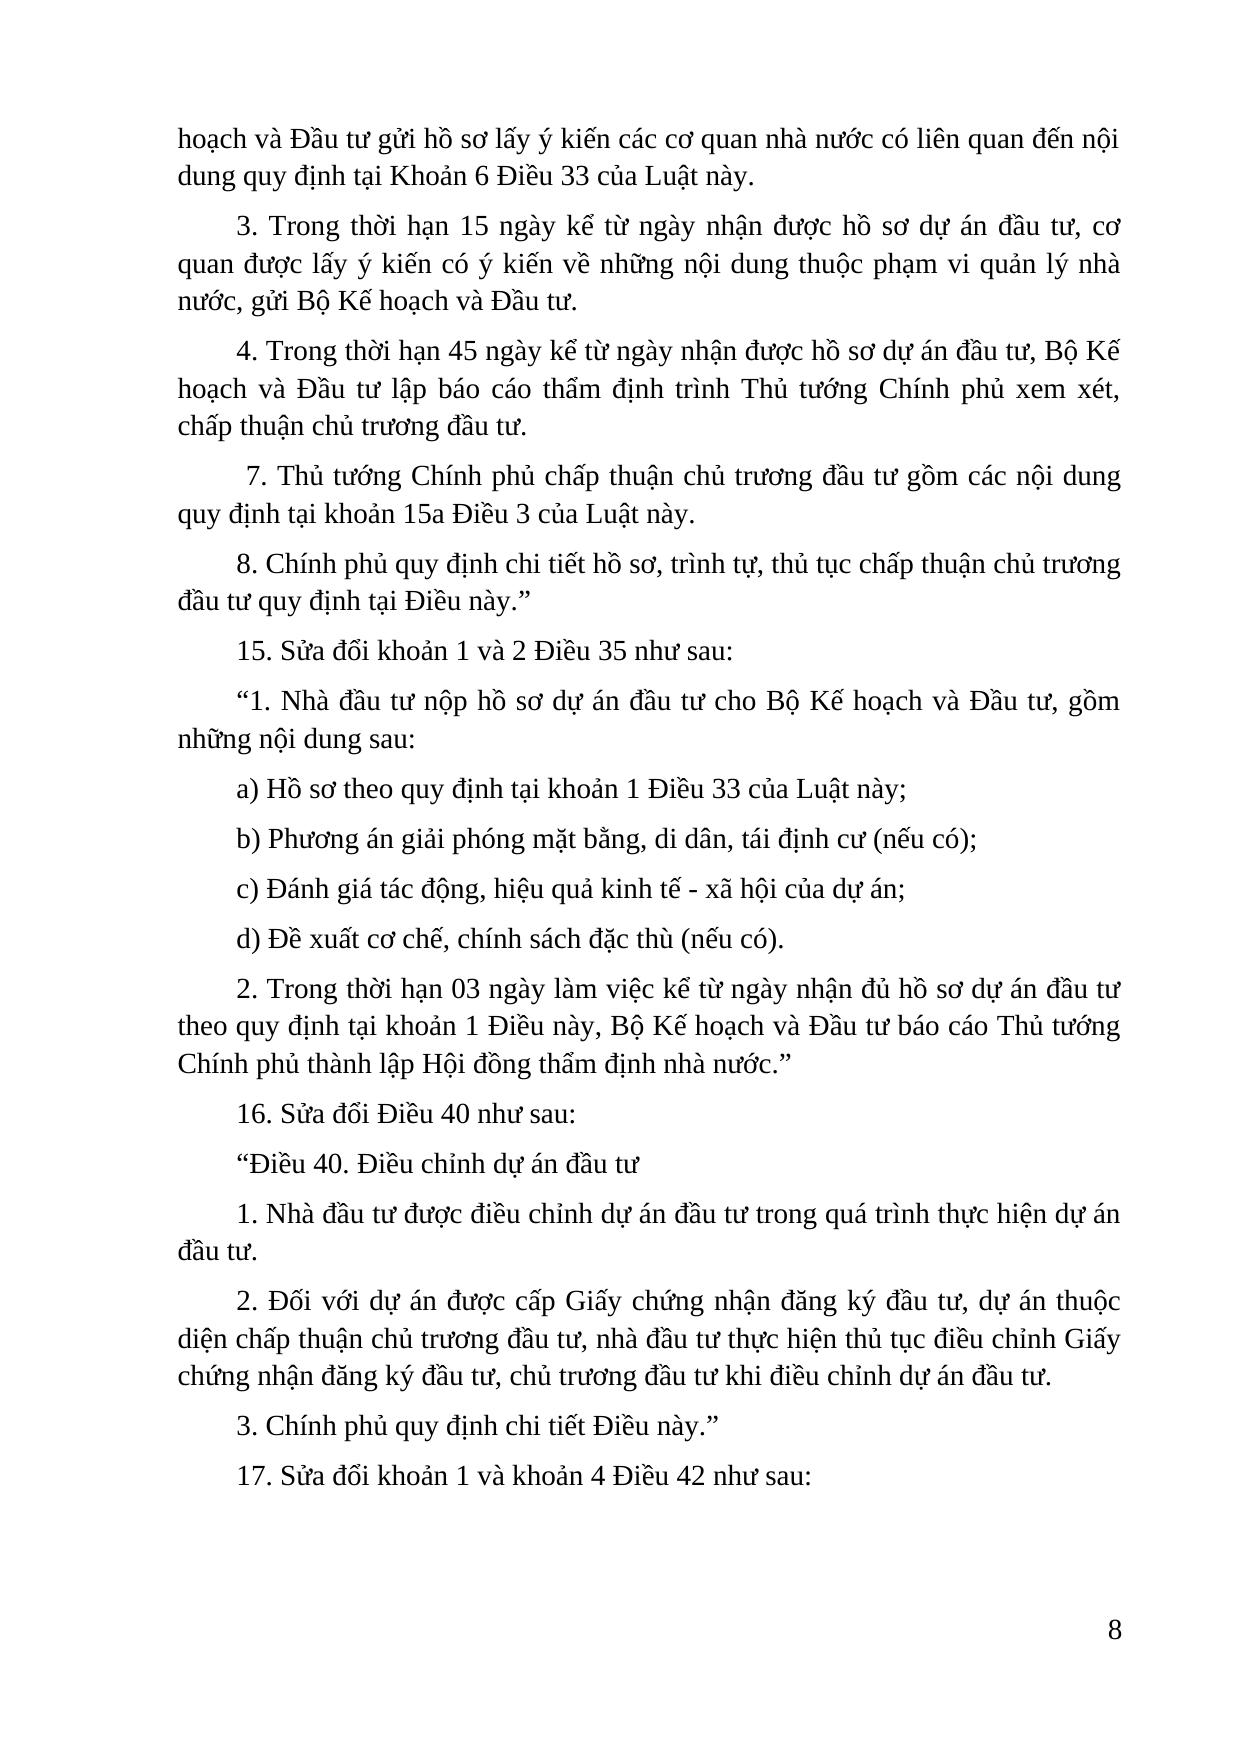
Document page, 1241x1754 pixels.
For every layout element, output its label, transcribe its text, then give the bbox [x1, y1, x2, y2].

text 3. Trong thời hạn 15 ngày kể từ ngày nhận được hồ sơ dự án đầu tư, cơ quan được lấy ý kiến có ý kiến về những nội dung thuộc phạm vi quản lý nhà nước, gửi Bộ Kế hoạch và Đầu tư. [177, 206, 1122, 318]
text 4. Trong thời hạn 45 ngày kể từ ngày nhận được hồ sơ dự án đầu tư, Bộ Kế hoạch và Đầu tư lập báo cáo thẩm định trình Thủ tướng Chính phủ xem xét, chấp thuận chủ trương đầu tư. [177, 331, 1122, 443]
text “1. Nhà đầu tư nộp hồ sơ dự án đầu tư cho Bộ Kế hoạch và Đầu tư, gồm những nội dung sau: [177, 681, 1122, 756]
text a) Hồ sơ theo quy định tại khoản 1 Điều 33 của Luật này; [177, 768, 1122, 806]
text 2. Trong thời hạn 03 ngày làm việc kể từ ngày nhận đủ hồ sơ dự án đầu tư theo quy định tại khoản 1 Điều này, Bộ Kế hoạch và Đầu tư báo cáo Thủ tướng Chính phủ thành lập Hội đồng thẩm định nhà nước.” [177, 968, 1122, 1081]
text d) Đề xuất cơ chế, chính sách đặc thù (nếu có). [177, 918, 1122, 956]
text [177, 118, 1122, 193]
text “Điều 40. Điều chỉnh dự án đầu tư [177, 1143, 1122, 1181]
text 17. Sửa đổi khoản 1 và khoản 4 Điều 42 như sau: [177, 1456, 1122, 1493]
text 7. Thủ tướng Chính phủ chấp thuận chủ trương đầu tư gồm các nội dung quy định tại khoản 15a Điều 3 của Luật này. [177, 456, 1122, 531]
text 15. Sửa đổi khoản 1 và 2 Điều 35 như sau: [177, 631, 1122, 668]
text b) Phương án giải phóng mặt bằng, di dân, tái định cư (nếu có); [177, 818, 1122, 856]
text 2. Đối với dự án được cấp Giấy chứng nhận đăng ký đầu tư, dự án thuộc diện chấp thuận chủ trương đầu tư, nhà đầu tư thực hiện thủ tục điều chỉnh Giấy chứng nhận đăng ký đầu tư, chủ trương đầu tư khi điều chỉnh dự án đầu tư. [177, 1281, 1122, 1393]
text 3. Chính phủ quy định chi tiết Điều này.” [177, 1406, 1122, 1443]
text 16. Sửa đổi Điều 40 như sau: [177, 1093, 1122, 1131]
text c) Đánh giá tác động, hiệu quả kinh tế - xã hội của dự án; [177, 868, 1122, 906]
text 1. Nhà đầu tư được điều chỉnh dự án đầu tư trong quá trình thực hiện dự án đầu tư. [177, 1193, 1122, 1268]
text 8. Chính phủ quy định chi tiết hồ sơ, trình tự, thủ tục chấp thuận chủ trương đầu tư quy định tại Điều này.” [177, 543, 1122, 618]
